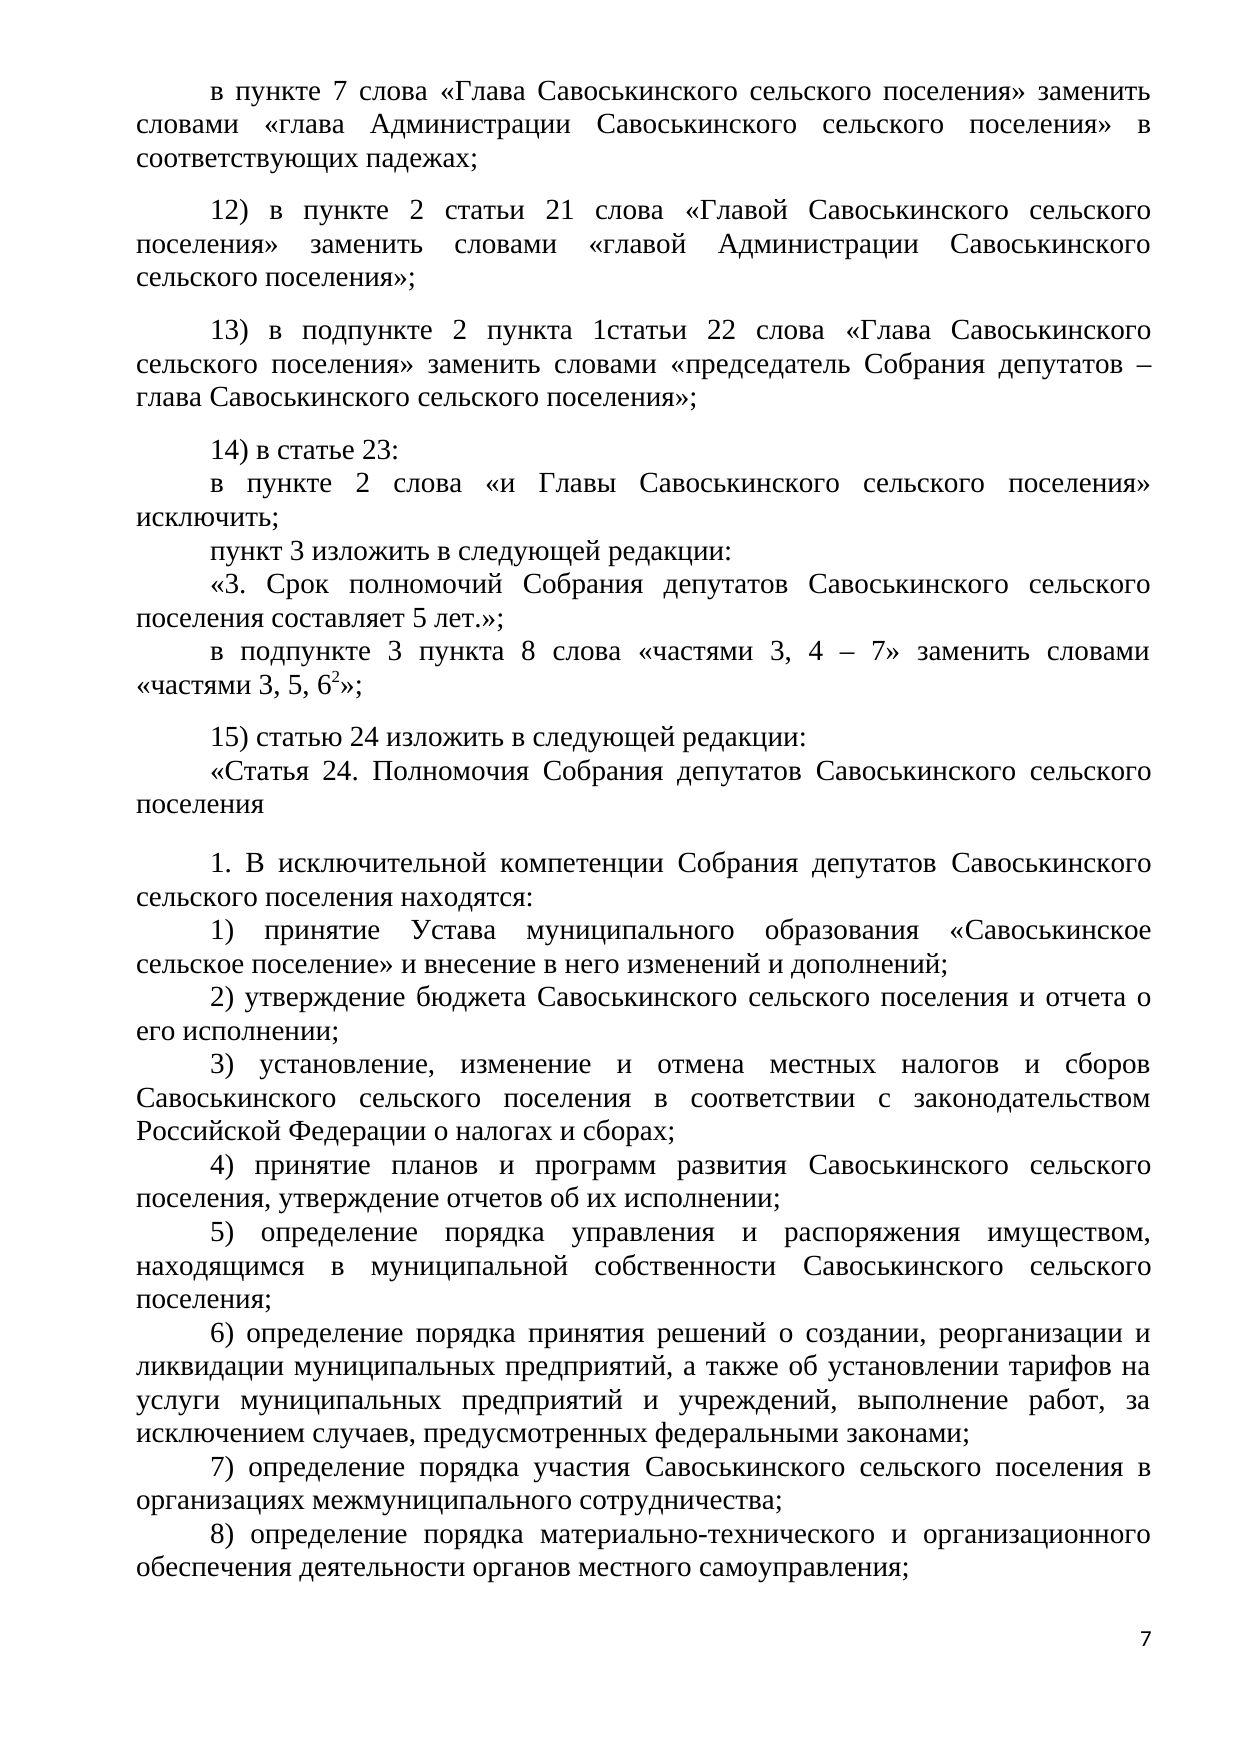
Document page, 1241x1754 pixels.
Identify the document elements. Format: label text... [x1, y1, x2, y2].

text «Статья 24. Полномочия Собрания депутатов Савоськинского сельского поселения [136, 753, 1152, 820]
text в пункте 2 слова «и Главы Савоськинского сельского поселения» исключить; [136, 466, 1152, 533]
text 5) определение порядка управления и распоряжения имуществом, находящимся в муниципальной собственности Савоськинского сельского поселения; [136, 1214, 1152, 1315]
text 1. В исключительной компетенции Собрания депутатов Савоськинского сельского поселения находятся: [136, 845, 1152, 912]
text 6) определение порядка принятия решений о создании, реорганизации и ликвидации муниципальных предприятий, а также об установлении тарифов на услуги муниципальных предприятий и учреждений, выполнение работ, за исключением случаев, предусмотренных федеральными законами; [136, 1315, 1152, 1449]
text 3) установление, изменение и отмена местных налогов и сборов Савоськинского сельского поселения в соответствии с законодательством Российской Федерации о налогах и сборах; [136, 1046, 1152, 1147]
text в пункте 7 слова «Глава Савоськинского сельского поселения» заменить словами «глава Администрации Савоськинского сельского поселения» в соответствующих падежах; [136, 73, 1152, 173]
text 1) принятие Устава муниципального образования «Савоськинское сельское поселение» и внесение в него изменений и дополнений; [136, 912, 1152, 979]
text 12) в пункте 2 статьи 21 слова «Главой Савоськинского сельского поселения» заменить словами «главой Администрации Савоськинского сельского поселения»; [136, 192, 1152, 293]
text в подпункте 3 пункта 8 слова «частями 3, 4 – 7» заменить словами «частями 3, 5, 62»; [136, 633, 1152, 700]
text 2) утверждение бюджета Савоськинского сельского поселения и отчета о его исполнении; [136, 979, 1152, 1046]
text пункт 3 изложить в следующей редакции: [136, 533, 1152, 566]
text 7) определение порядка участия Савоськинского сельского поселения в организациях межмуниципального сотрудничества; [136, 1449, 1152, 1516]
text 13) в подпункте 2 пункта 1статьи 22 слова «Глава Савоськинского сельского поселения» заменить словами «председатель Собрания депутатов – глава Савоськинского сельского поселения»; [136, 312, 1152, 413]
text 4) принятие планов и программ развития Савоськинского сельского поселения, утверждение отчетов об их исполнении; [136, 1147, 1152, 1214]
text 14) в статье 23: [136, 432, 1152, 466]
text «3. Срок полномочий Собрания депутатов Савоськинского сельского поселения составляет 5 лет.»; [136, 566, 1152, 633]
text 15) статью 24 изложить в следующей редакции: [136, 719, 1152, 753]
text 8) определение порядка материально-технического и организационного обеспечения деятельности органов местного самоуправления; [136, 1516, 1152, 1583]
